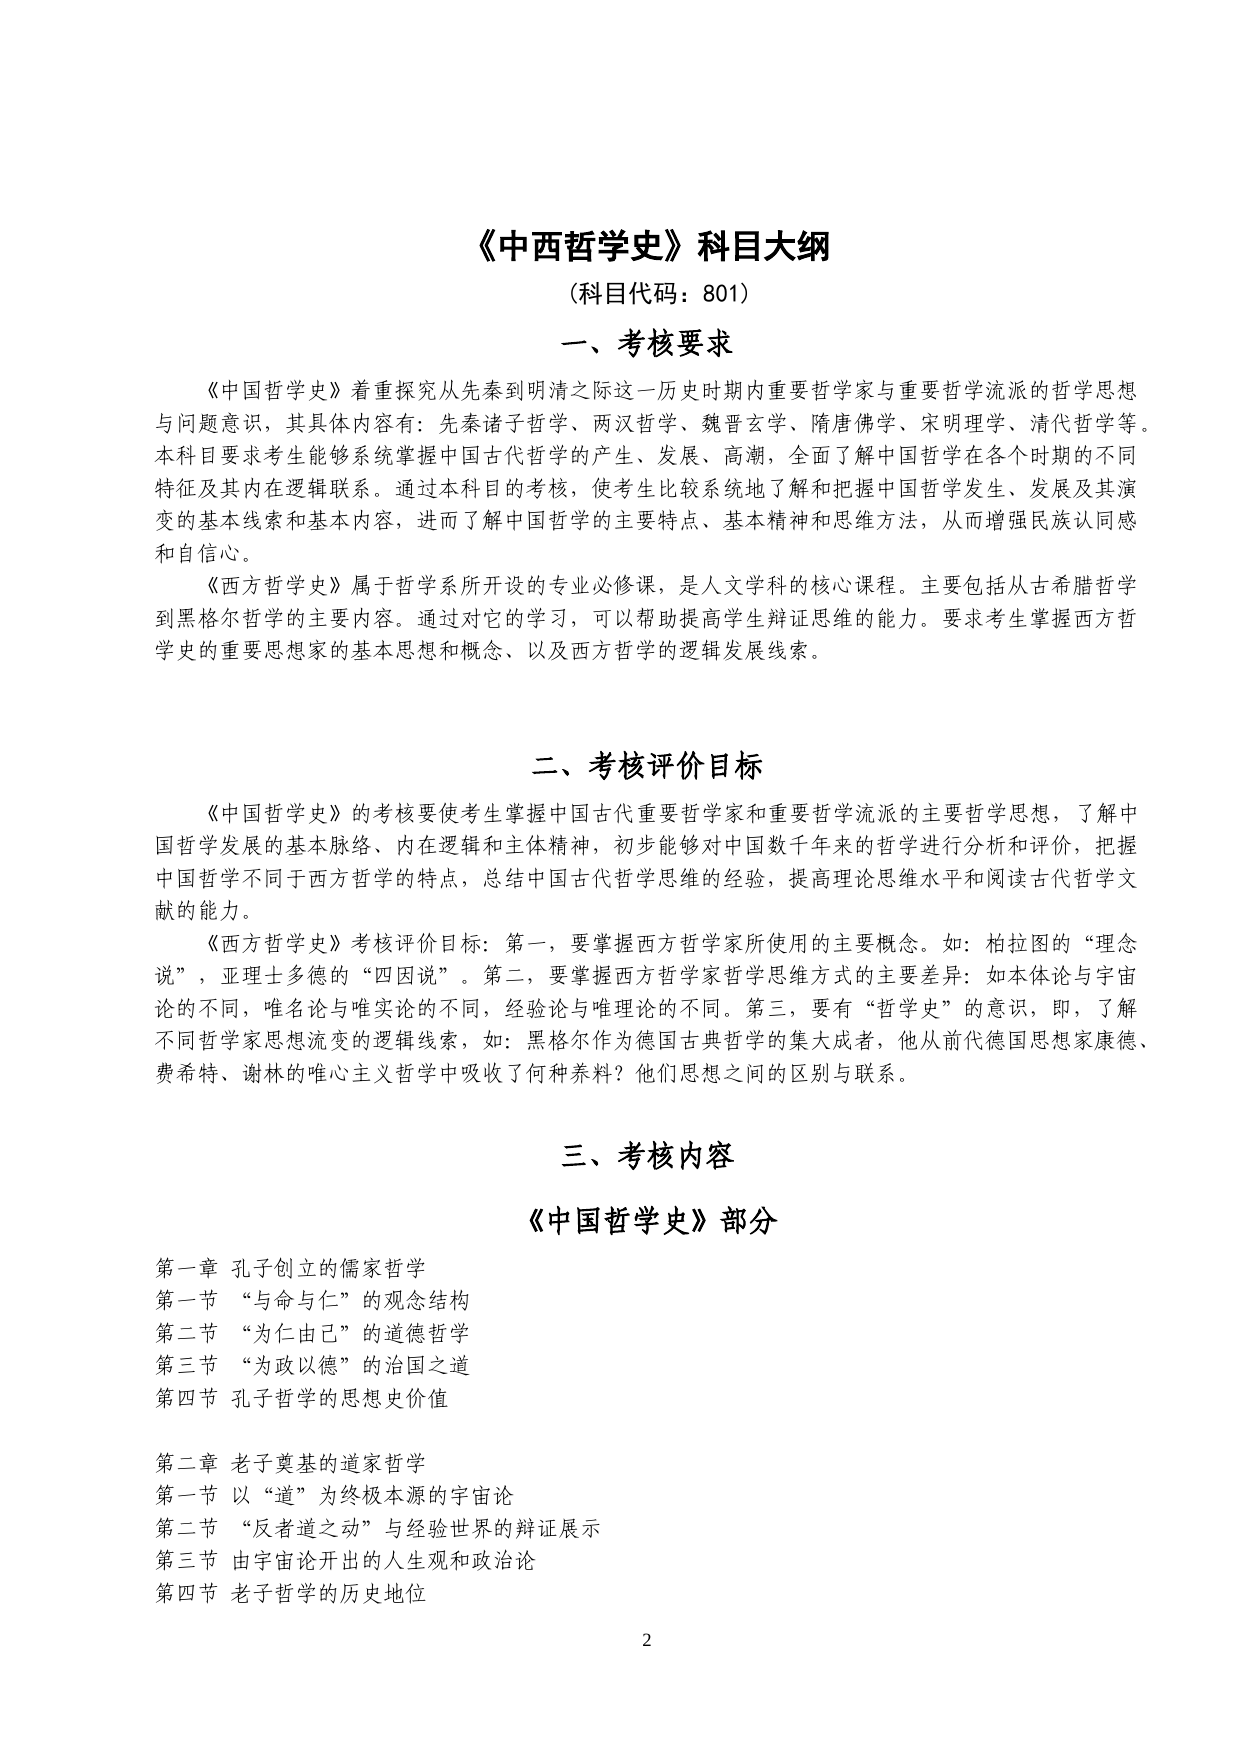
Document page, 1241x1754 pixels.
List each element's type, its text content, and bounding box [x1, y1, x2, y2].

text 《西方哲学史》属于哲学系所开设的专业必修课，是人文学科的核心课程。主要包括从古希腊哲学到黑格尔哲学的主要内容。通过对它的学习，可以帮助提高学生辩证思维的能力。要求考生掌握西方哲学史的重要思想家的基本思想和概念、以及西方哲学的逻辑发展线索。 [153, 568, 1140, 666]
text 一、考核要求 [153, 308, 1140, 373]
text 第二节 “反者道之动”与经验世界的辩证展示 [153, 1511, 1140, 1543]
text 第四节 孔子哲学的思想史价值 [153, 1381, 1140, 1413]
text 《中西哲学史》科目大纲 [153, 211, 1140, 276]
text 第一章 孔子创立的儒家哲学 [153, 1251, 1140, 1283]
text 第二章 老子奠基的道家哲学 [153, 1446, 1140, 1478]
text 第四节 老子哲学的历史地位 [153, 1576, 1140, 1608]
text 第一节 以“道”为终极本源的宇宙论 [153, 1478, 1140, 1511]
text 第三节 由宇宙论开出的人生观和政治论 [153, 1543, 1140, 1576]
text 《中国哲学史》部分 [153, 1186, 1140, 1251]
text 第一节 “与命与仁”的观念结构 [153, 1283, 1140, 1316]
text 三、考核内容 [153, 1121, 1140, 1186]
text 二、考核评价目标 [153, 731, 1140, 796]
text 《中国哲学史》的考核要使考生掌握中国古代重要哲学家和重要哲学流派的主要哲学思想，了解中国哲学发展的基本脉络、内在逻辑和主体精神，初步能够对中国数千年来的哲学进行分析和评价，把握中国哲学不同于西方哲学的特点，总结中国古代哲学思维的经验，提高理论思维水平和阅读古代哲学文献的能力。 [153, 796, 1140, 926]
text 《中国哲学史》着重探究从先秦到明清之际这一历史时期内重要哲学家与重要哲学流派的哲学思想与问题意识，其具体内容有：先秦诸子哲学、两汉哲学、魏晋玄学、隋唐佛学、宋明理学、清代哲学等。本科目要求考生能够系统掌握中国古代哲学的产生、发展、高潮，全面了解中国哲学在各个时期的不同特征及其内在逻辑联系。通过本科目的考核，使考生比较系统地了解和把握中国哲学发生、发展及其演变的基本线索和基本内容，进而了解中国哲学的主要特点、基本精神和思维方法，从而增强民族认同感和自信心。 [153, 373, 1140, 568]
text 第三节 “为政以德”的治国之道 [153, 1348, 1140, 1381]
text 《西方哲学史》考核评价目标：第一，要掌握西方哲学家所使用的主要概念。如：柏拉图的“理念说”，亚理士多德的“四因说”。第二，要掌握西方哲学家哲学思维方式的主要差异：如本体论与宇宙论的不同，唯名论与唯实论的不同，经验论与唯理论的不同。第三，要有“哲学史”的意识，即，了解不同哲学家思想流变的逻辑线索，如：黑格尔作为德国古典哲学的集大成者，他从前代德国思想家康德、费希特、谢林的唯心主义哲学中吸收了何种养料？他们思想之间的区别与联系。 [153, 926, 1140, 1088]
text (科目代码：801) [153, 276, 1140, 308]
text 第二节 “为仁由己”的道德哲学 [153, 1316, 1140, 1348]
